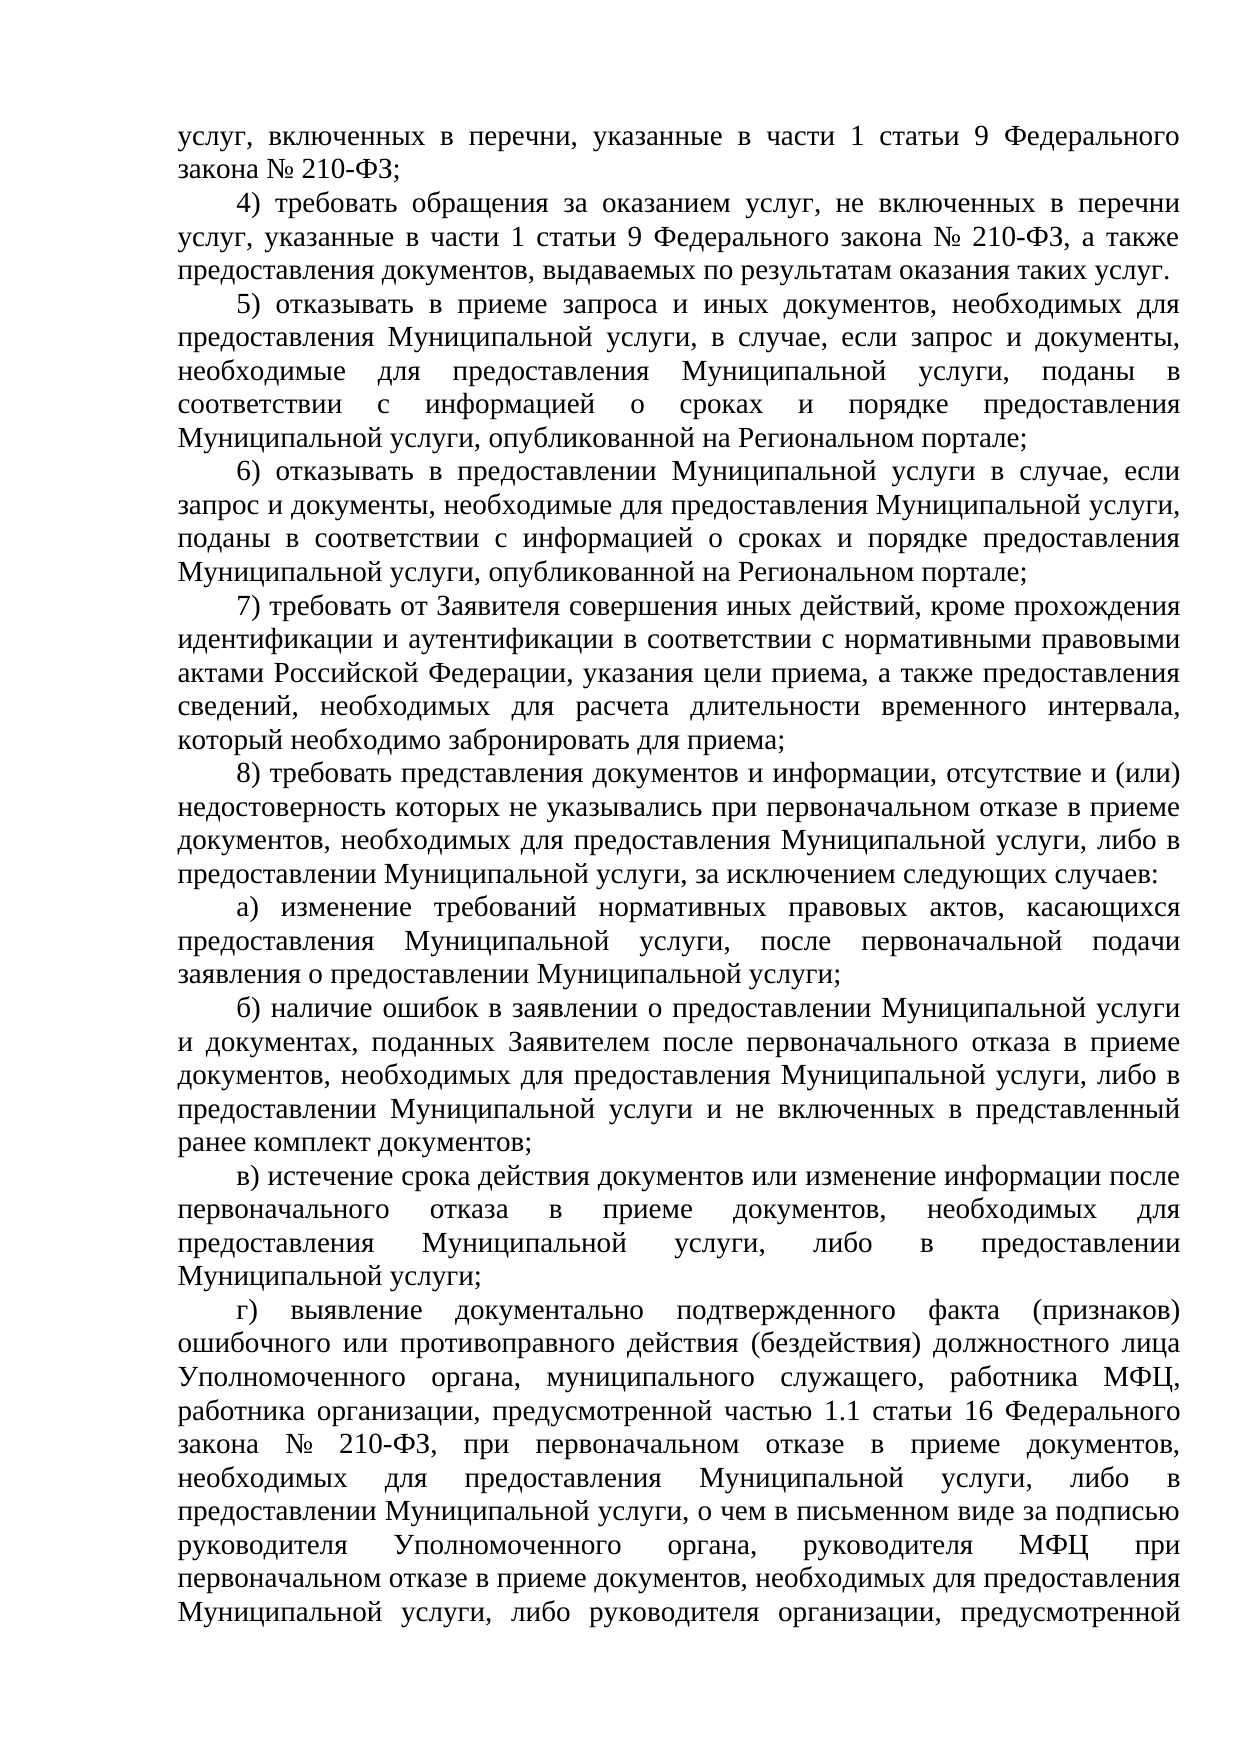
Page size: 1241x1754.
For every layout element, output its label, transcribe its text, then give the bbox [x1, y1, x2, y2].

text а) изменение требований нормативных правовых актов, касающихся предоставления Муниципальной услуги, после первоначальной подачи заявления о предоставлении Муниципальной услуги; [177, 889, 1181, 990]
text 7) требовать от Заявителя совершения иных действий, кроме прохождения идентификации и аутентификации в соответствии с нормативными правовыми актами Российской Федерации, указания цели приема, а также предоставления сведений, необходимых для расчета длительности временного интервала, который необходимо забронировать для приема; [177, 588, 1181, 755]
text 8) требовать представления документов и информации, отсутствие и (или) недостоверность которых не указывались при первоначальном отказе в приеме документов, необходимых для предоставления Муниципальной услуги, либо в предоставлении Муниципальной услуги, за исключением следующих случаев: [177, 755, 1181, 889]
text б) наличие ошибок в заявлении о предоставлении Муниципальной услуги и документах, поданных Заявителем после первоначального отказа в приеме документов, необходимых для предоставления Муниципальной услуги, либо в предоставлении Муниципальной услуги и не включенных в представленный ранее комплект документов; [177, 990, 1181, 1158]
text 4) требовать обращения за оказанием услуг, не включенных в перечни услуг, указанные в части 1 статьи 9 Федерального закона № 210-ФЗ, а также предоставления документов, выдаваемых по результатам оказания таких услуг. [177, 185, 1181, 286]
text 6) отказывать в предоставлении Муниципальной услуги в случае, если запрос и документы, необходимые для предоставления Муниципальной услуги, поданы в соответствии с информацией о сроках и порядке предоставления Муниципальной услуги, опубликованной на Региональном портале; [177, 453, 1181, 588]
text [177, 118, 1181, 185]
text 5) отказывать в приеме запроса и иных документов, необходимых для предоставления Муниципальной услуги, в случае, если запрос и документы, необходимые для предоставления Муниципальной услуги, поданы в соответствии с информацией о сроках и порядке предоставления Муниципальной услуги, опубликованной на Региональном портале; [177, 286, 1181, 453]
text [177, 1292, 1181, 1627]
text в) истечение срока действия документов или изменение информации после первоначального отказа в приеме документов, необходимых для предоставления Муниципальной услуги, либо в предоставлении Муниципальной услуги; [177, 1158, 1181, 1292]
